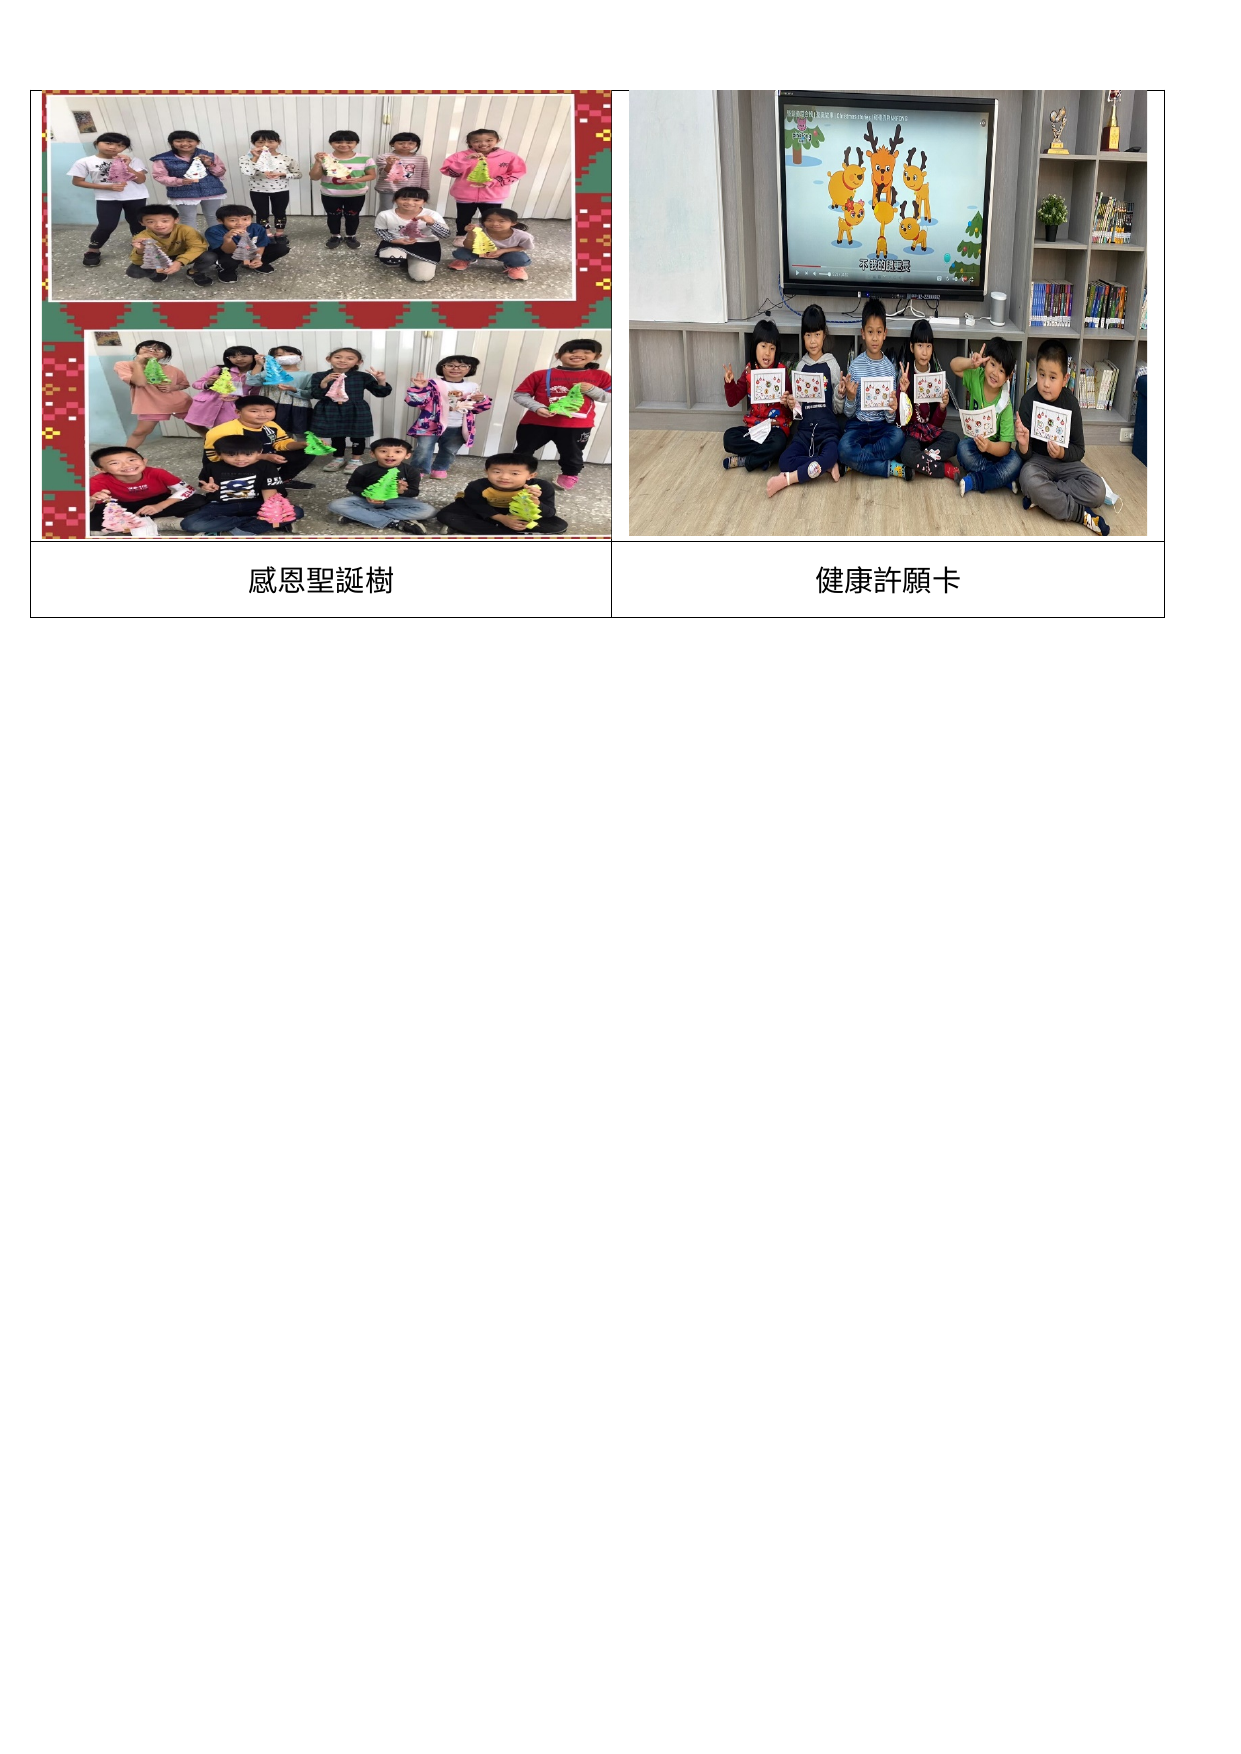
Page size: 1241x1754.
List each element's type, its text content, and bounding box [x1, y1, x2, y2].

table_cell [612, 91, 1164, 541]
picture [41, 90, 612, 539]
picture [629, 90, 1148, 536]
table_cell 感恩聖誕樹 [31, 542, 611, 617]
table_cell 健康許願卡 [612, 542, 1164, 617]
table_cell [31, 91, 611, 541]
